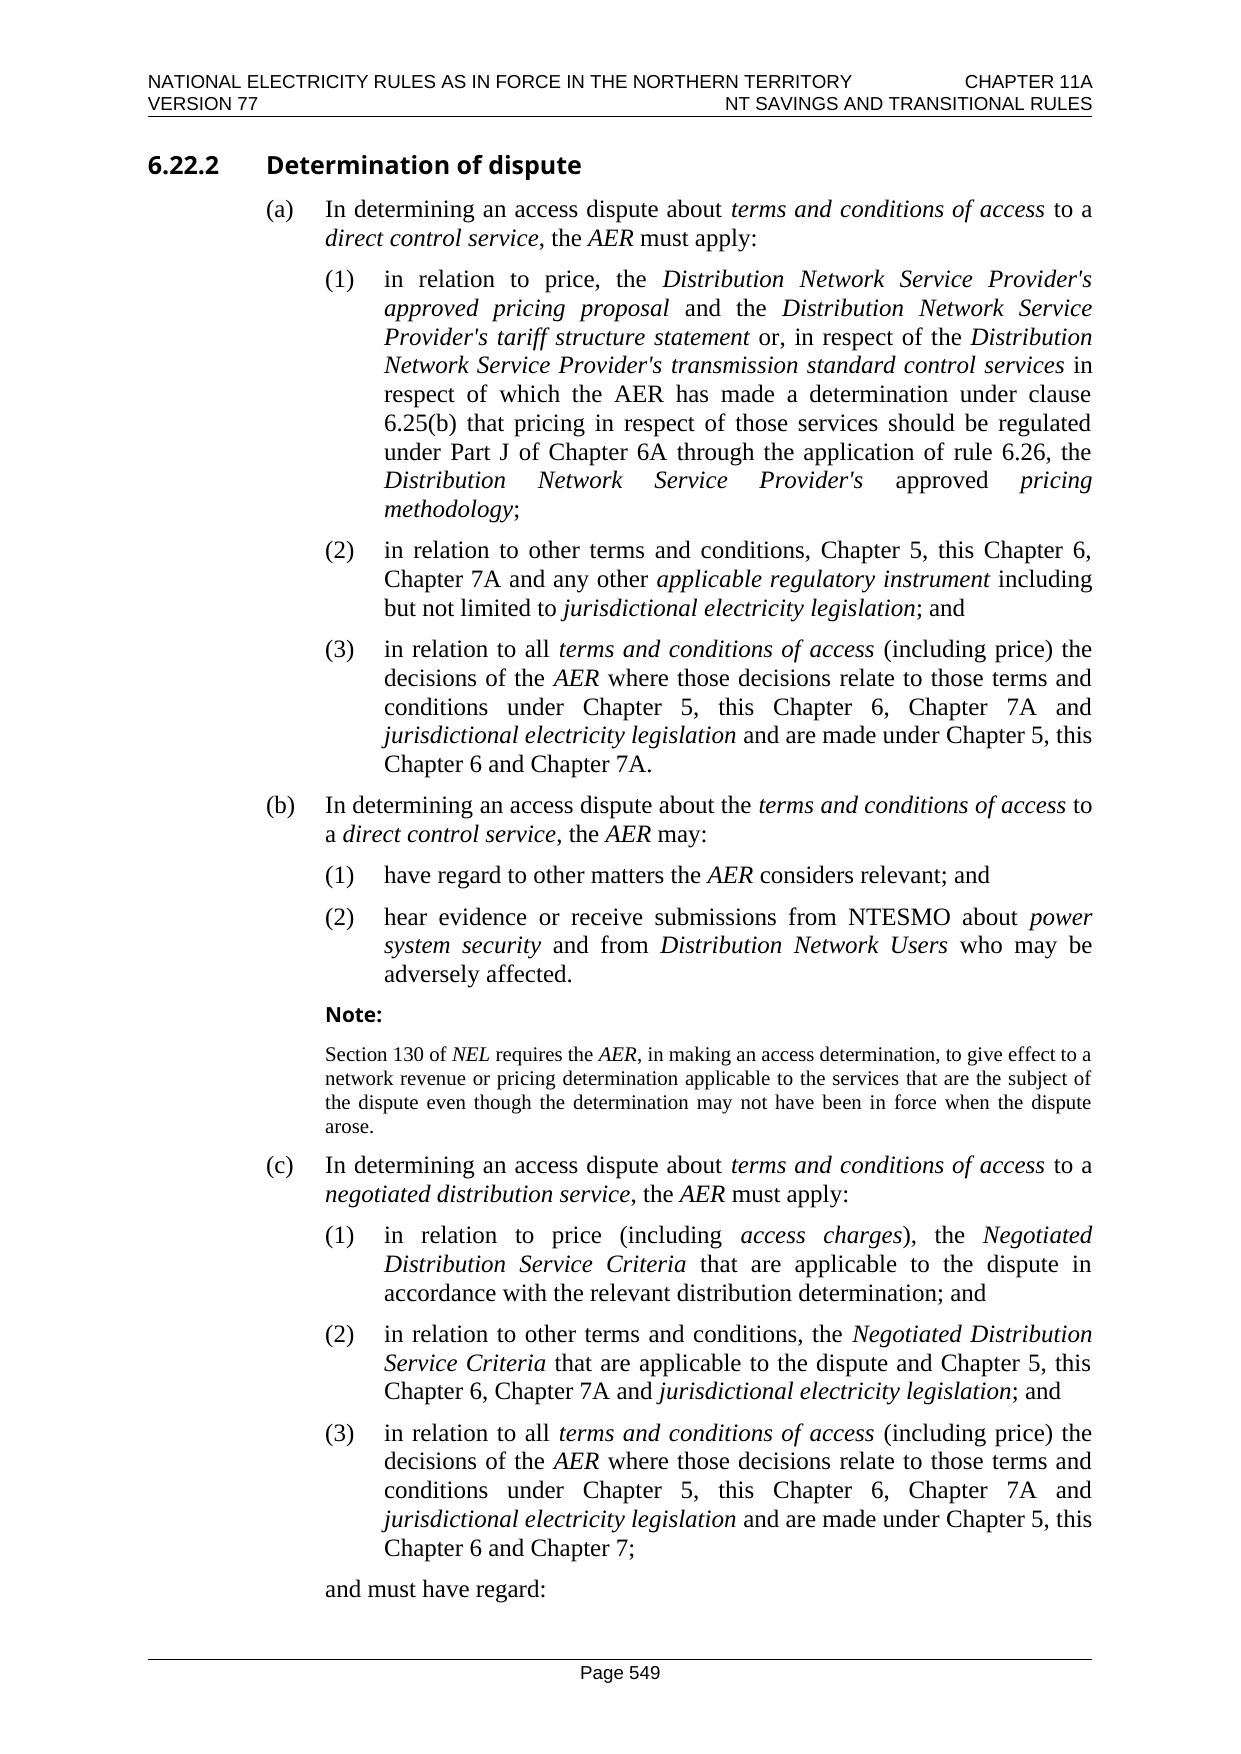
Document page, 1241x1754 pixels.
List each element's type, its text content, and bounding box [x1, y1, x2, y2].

list (3) in relation to all terms and conditions of access (including price) the decisions of the AER where those decisions relate to those terms and conditions under Chapter 5, this Chapter 6, Chapter 7A and jurisdictional electricity legislation and are made under Chapter 5, this Chapter 6 and Chapter 7A. [325, 634, 1092, 778]
list (2) in relation to other terms and conditions, the Negotiated Distribution Service Criteria that are applicable to the dispute and Chapter 5, this Chapter 6, Chapter 7A and jurisdictional electricity legislation; and [325, 1319, 1092, 1405]
list (3) in relation to all terms and conditions of access (including price) the decisions of the AER where those decisions relate to those terms and conditions under Chapter 5, this Chapter 6, Chapter 7A and jurisdictional electricity legislation and are made under Chapter 5, this Chapter 6 and Chapter 7; [325, 1418, 1092, 1561]
list (2) hear evidence or receive submissions from NTESMO about power system security and from Distribution Network Users who may be adversely affected. [325, 902, 1092, 988]
list (a) In determining an access dispute about terms and conditions of access to a direct control service, the AER must apply: [266, 194, 1092, 252]
title Note: [325, 1001, 1092, 1029]
list (2) in relation to other terms and conditions, Chapter 5, this Chapter 6, Chapter 7A and any other applicable regulatory instrument including but not limited to jurisdictional electricity legislation; and [325, 536, 1092, 622]
text Section 130 of NEL requires the AER, in making an access determination, to give effect to a network revenue or pricing determination applicable to the services that are the subject of the dispute even though the determination may not have been in force when the dispute arose. [325, 1041, 1092, 1138]
list (b) In determining an access dispute about the terms and conditions of access to a direct control service, the AER may: [266, 791, 1092, 848]
title 6.22.2 Determination of dispute [148, 148, 1092, 182]
list (1) in relation to price (including access charges), the Negotiated Distribution Service Criteria that are applicable to the dispute in accordance with the relevant distribution determination; and [325, 1220, 1092, 1306]
list (c) In determining an access dispute about terms and conditions of access to a negotiated distribution service, the AER must apply: [266, 1150, 1092, 1208]
list (1) have regard to other matters the AER considers relevant; and [325, 861, 1092, 889]
text and must have regard: [325, 1574, 1092, 1603]
list (1) in relation to price, the Distribution Network Service Provider's approved pricing proposal and the Distribution Network Service Provider's tariff structure statement or, in respect of the Distribution Network Service Provider's transmission standard control services in respect of which the AER has made a determination under clause 6.25(b) that pricing in respect of those services should be regulated under Part J of Chapter 6A through the application of rule 6.26, the Distribution Network Service Provider's approved pricing methodology; [325, 264, 1092, 523]
